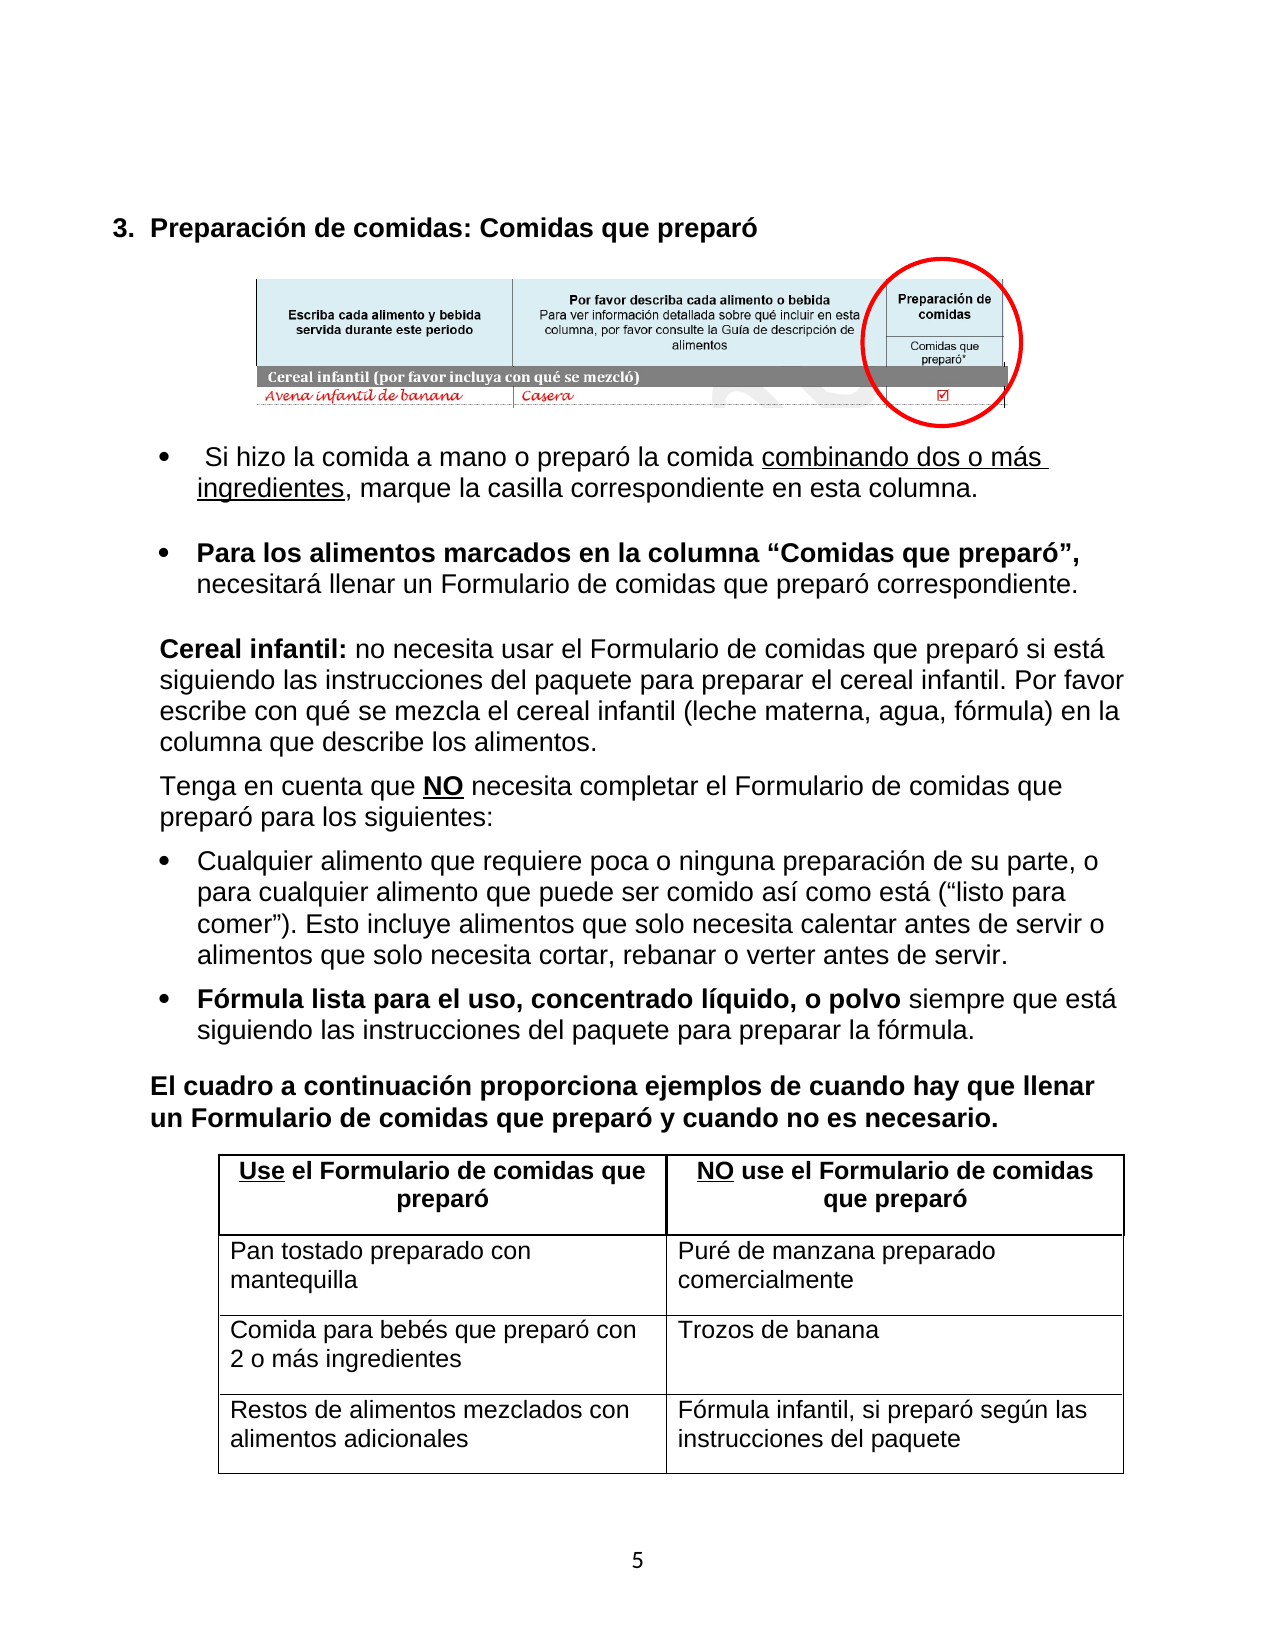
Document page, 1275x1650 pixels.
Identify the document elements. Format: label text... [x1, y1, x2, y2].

list Tenga en cuenta que NO necesita completar el Formulario de comidas que preparó para los siguientes: [159, 770, 1125, 833]
table_cell Trozos de banana [667, 1315, 1123, 1394]
table_cell Restos de alimentos mezclados con alimentos adicionales [219, 1394, 666, 1473]
picture [865, 279, 1008, 408]
table_cell Puré de manzana preparado comercialmente [667, 1234, 1123, 1314]
table_header Use el Formulario de comidas que preparó [220, 1156, 665, 1234]
list Cualquier alimento que requiere poca o ninguna preparación de su parte, o para cualquier alimento que puede ser comido así como está (“listo para comer”). Esto incluye alimentos que solo necesita calentar antes de servir o alimentos que solo necesita cortar, rebanar o verter antes de servir. [159, 845, 1125, 970]
list Fórmula lista para el uso, concentrado líquido, o polvo siempre que está siguiendo las instrucciones del paquete para preparar la fórmula. [159, 983, 1125, 1045]
picture [998, 279, 1004, 286]
list Preparación de comidas: Comidas que preparó [112, 212, 1125, 244]
table_cell Comida para bebés que preparó con 2 o más ingredientes [219, 1315, 666, 1394]
list Cereal infantil: no necesita usar el Formulario de comidas que preparó si está siguiendo las instrucciones del paquete para preparar el cereal infantil. Por favor escribe con qué se mezcla el cereal infantil (leche materna, agua, fórmula) en la columna que describe los alimentos. [159, 633, 1125, 758]
picture [996, 394, 1008, 408]
picture [253, 279, 888, 408]
list Para los alimentos marcados en la columna “Comidas que preparó”, necesitará llenar un Formulario de comidas que preparó correspondiente. [159, 537, 1125, 599]
table_cell Pan tostado preparado con mantequilla [219, 1236, 666, 1314]
table_header NO use el Formulario de comidas que preparó [668, 1156, 1123, 1234]
text El cuadro a continuación proporciona ejemplos de cuando hay que llenar un Formulario de comidas que preparó y cuando no es necesario. [150, 1070, 1125, 1133]
table_cell Fórmula infantil, si preparó según las instrucciones del paquete [667, 1394, 1123, 1473]
